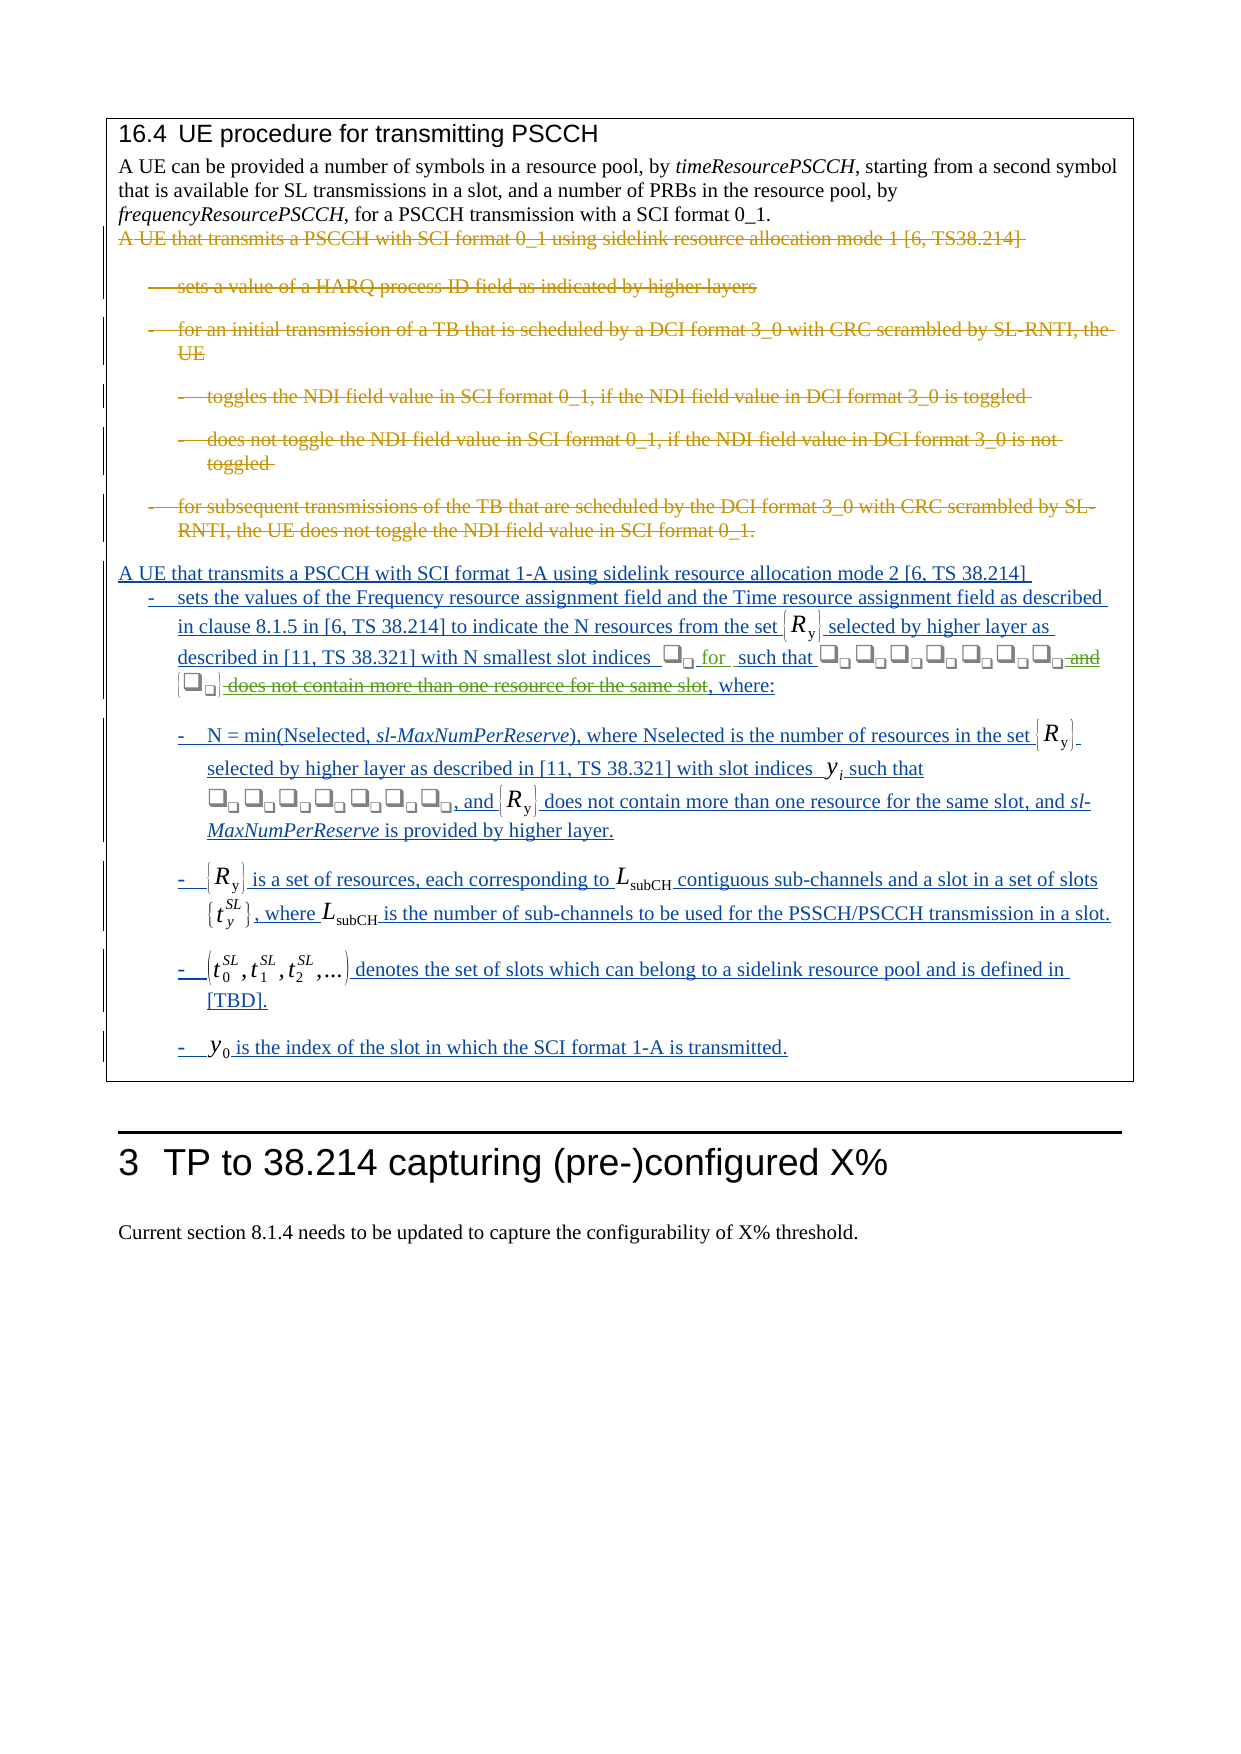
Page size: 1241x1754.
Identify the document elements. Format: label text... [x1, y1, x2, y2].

text Current section 8.1.4 needs to be updated to capture the configurability of X% threshold. [118, 1220, 1122, 1244]
table_header 16.4 UE procedure for transmitting PSCCH A UE can be provided a number of symbols in a resource pool, by timeResourcePSCCH, starting from a second symbol that is available for SL transmissions in a slot, and a number of PRBs in the resource pool, by frequencyResourcePSCCH, for a PSCCH transmission with a SCI format 0_1. [107, 119, 1133, 1081]
text TP to 38.214 capturing (pre-)configured X% [118, 1134, 1122, 1183]
